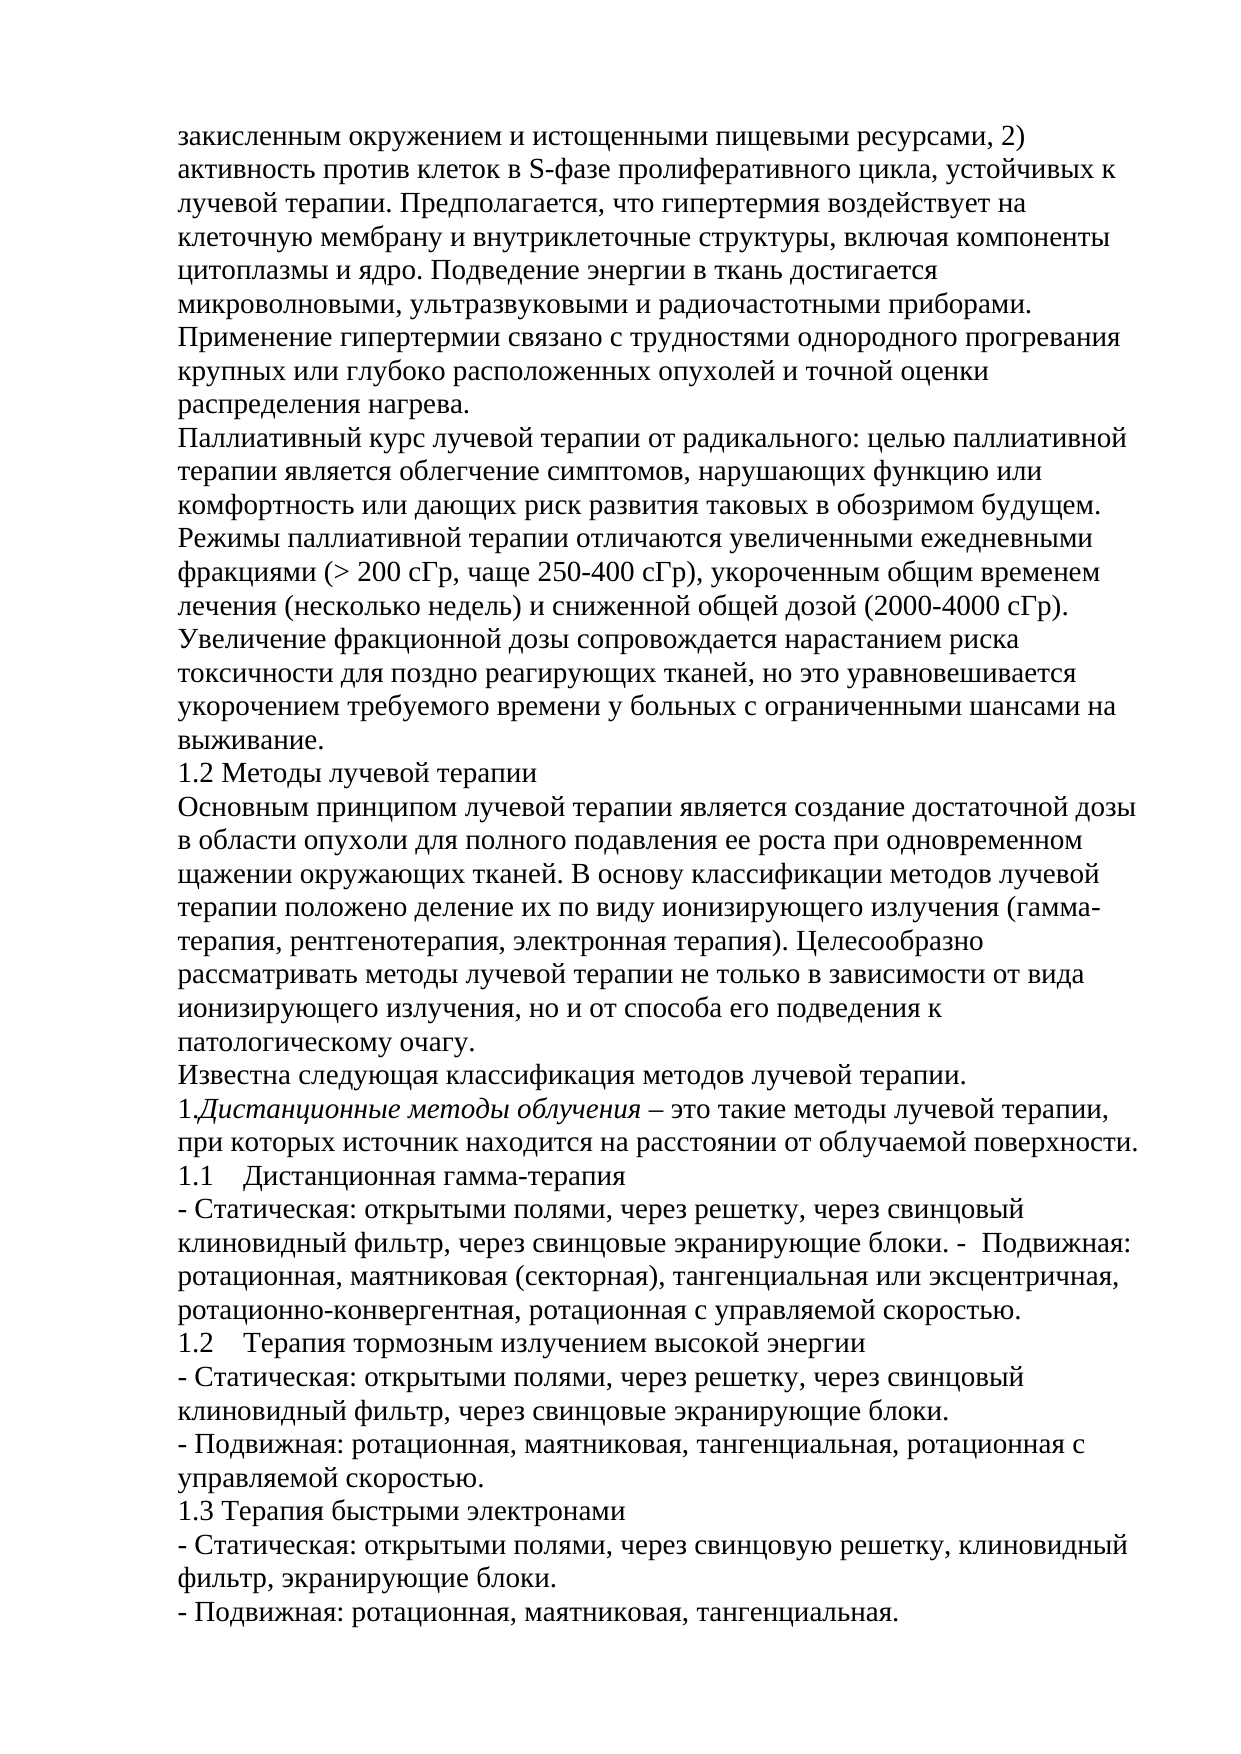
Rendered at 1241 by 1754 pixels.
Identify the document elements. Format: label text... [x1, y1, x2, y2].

text Паллиативный курс лучевой терапии от радикального: целью паллиативной терапии является облегчение симптомов, нарушающих функцию или комфортность или дающих риск развития таковых в обозримом будущем. Режимы паллиативной терапии отличаются увеличенными ежедневными фракциями (> 200 сГр, чаще 250-400 сГр), укороченным общим временем лечения (несколько недель) и сниженной общей дозой (2000-4000 сГр). Увеличение фракционной дозы сопровождается нарастанием риска токсичности для поздно реагирующих тканей, но это уравновешивается укорочением требуемого времени у больных с ограниченными шансами на выживание. [177, 420, 1152, 755]
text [177, 1091, 1152, 1627]
text Основным принципом лучевой терапии является создание достаточной дозы в области опухоли для полного подавления ее роста при одновременном щажении окружающих тканей. В основу классификации методов лучевой терапии положено деление их по виду ионизирующего излучения (гамма-терапия, рентгенотерапия, электронная терапия). Целесообразно рассматривать методы лучевой терапии не только в зависимости от вида ионизирующего излучения, но и от способа его подведения к патологическому очагу. [177, 789, 1152, 1057]
text 1.2 Методы лучевой терапии [177, 755, 1152, 789]
text Известна следующая классификация методов лучевой терапии. [177, 1057, 1152, 1091]
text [177, 118, 1152, 420]
